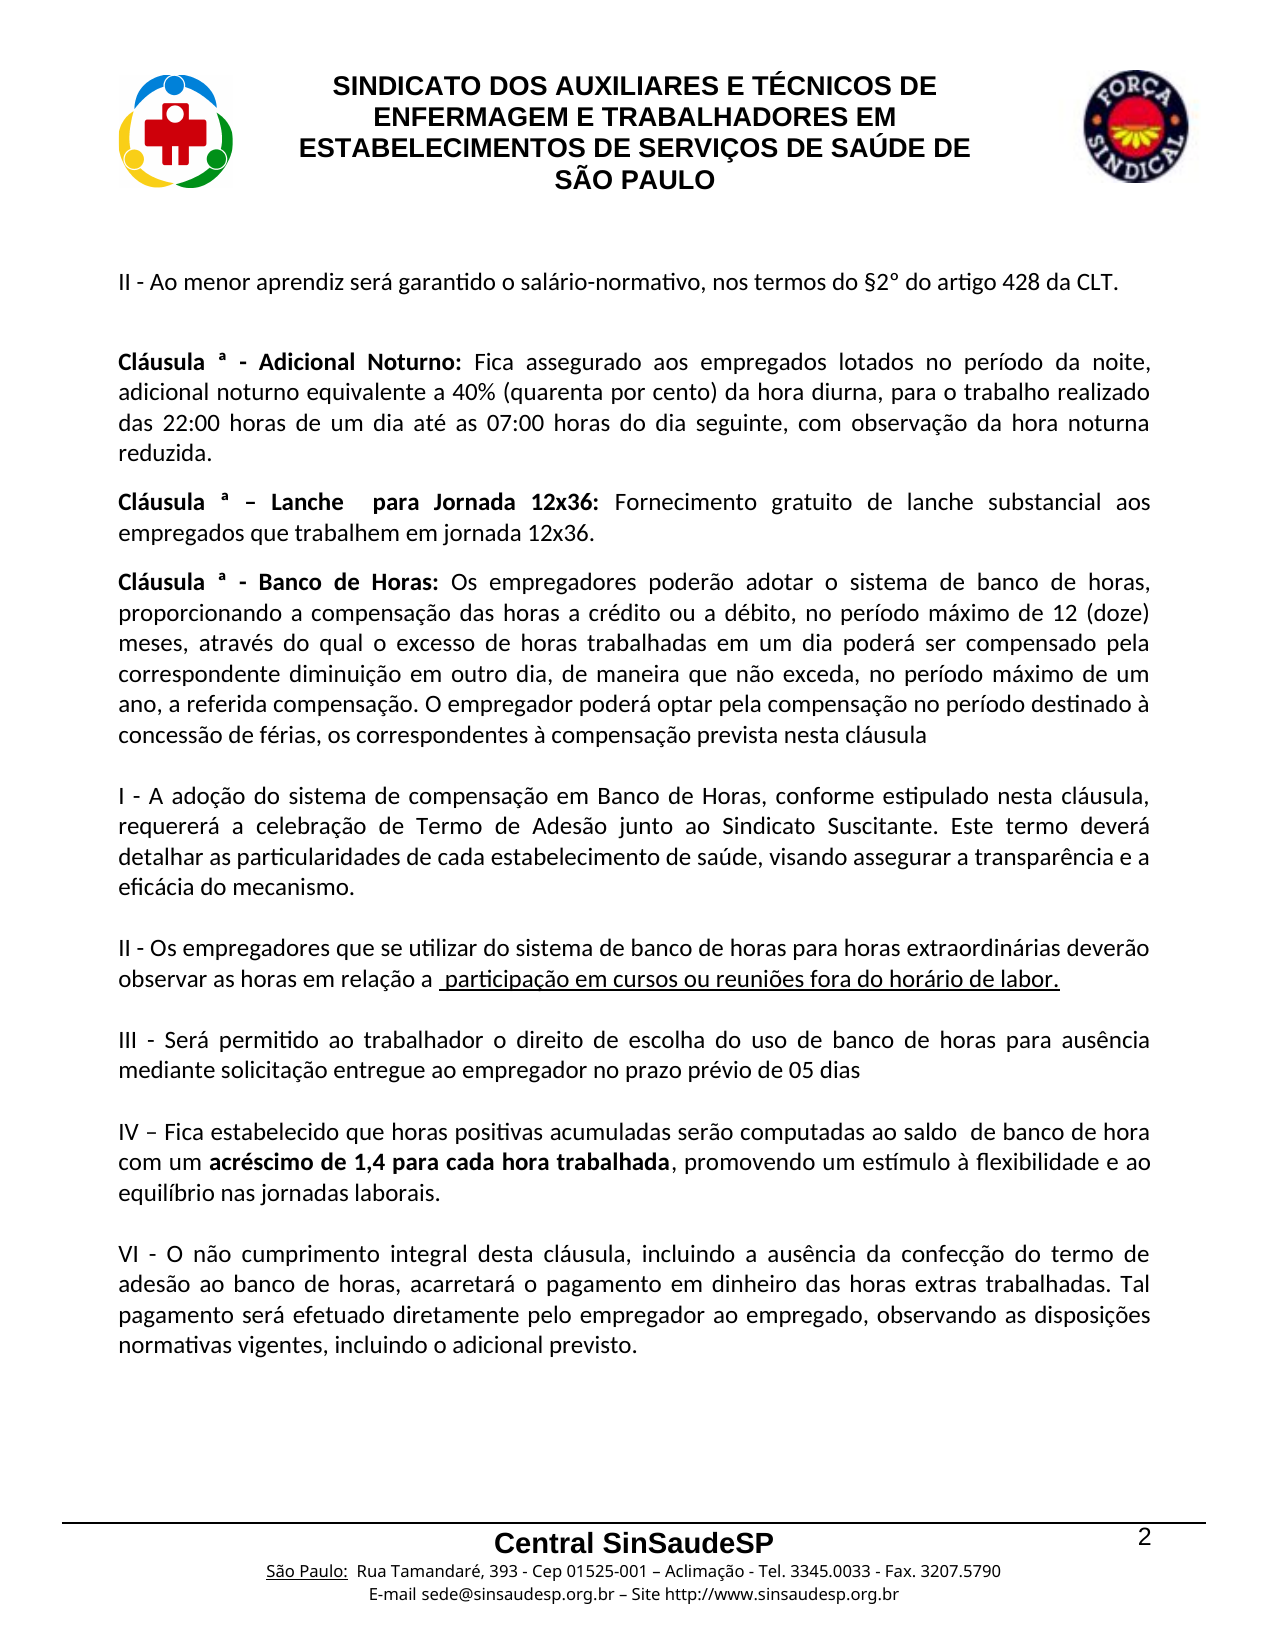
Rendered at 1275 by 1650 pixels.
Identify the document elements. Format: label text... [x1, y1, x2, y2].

text VI - O não cumprimento integral desta cláusula, incluindo a ausência da confecção do termo de adesão ao banco de horas, acarretará o pagamento em dinheiro das horas extras trabalhadas. Tal pagamento será efetuado diretamente pelo empregador ao empregado, observando as disposições normativas vigentes, incluindo o adicional previsto. [118, 1238, 1152, 1360]
text Cláusula ª - Adicional Noturno: Fica assegurado aos empregados lotados no período da noite, adicional noturno equivalente a 40% (quarenta por cento) da hora diurna, para o trabalho realizado das 22:00 horas de um dia até as 07:00 horas do dia seguinte, com observação da hora noturna reduzida. [118, 346, 1152, 468]
picture [1032, 70, 1241, 183]
text I - A adoção do sistema de compensação em Banco de Horas, conforme estipulado nesta cláusula, requererá a celebração de Termo de Adesão junto ao Sindicato Suscitante. Este termo deverá detalhar as particularidades de cada estabelecimento de saúde, visando assegurar a transparência e a eficácia do mecanismo. [118, 780, 1152, 902]
text Cláusula ª - Banco de Horas: Os empregadores poderão adotar o sistema de banco de horas, proporcionando a compensação das horas a crédito ou a débito, no período máximo de 12 (doze) meses, através do qual o excesso de horas trabalhadas em um dia poderá ser compensado pela correspondente diminuição em outro dia, de maneira que não exceda, no período máximo de um ano, a referida compensação. O empregador poderá optar pela compensação no período destinado à concessão de férias, os correspondentes à compensação prevista nesta cláusula [118, 566, 1152, 749]
text IV – Fica estabelecido que horas positivas acumuladas serão computadas ao saldo de banco de hora com um acréscimo de 1,4 para cada hora trabalhada, promovendo um estímulo à flexibilidade e ao equilíbrio nas jornadas laborais. [118, 1116, 1152, 1207]
text II - Os empregadores que se utilizar do sistema de banco de horas para horas extraordinárias deverão observar as horas em relação a participação em cursos ou reuniões fora do horário de labor. [118, 932, 1152, 993]
picture [118, 75, 233, 188]
text III - Será permitido ao trabalhador o direito de escolha do uso de banco de horas para ausência mediante solicitação entregue ao empregador no prazo prévio de 05 dias [118, 1024, 1152, 1085]
text Cláusula ª – Lanche para Jornada 12x36: Fornecimento gratuito de lanche substancial aos empregados que trabalhem em jornada 12x36. [118, 486, 1152, 547]
text II - Ao menor aprendiz será garantido o salário-normativo, nos termos do §2º do artigo 428 da CLT. [118, 266, 1152, 296]
